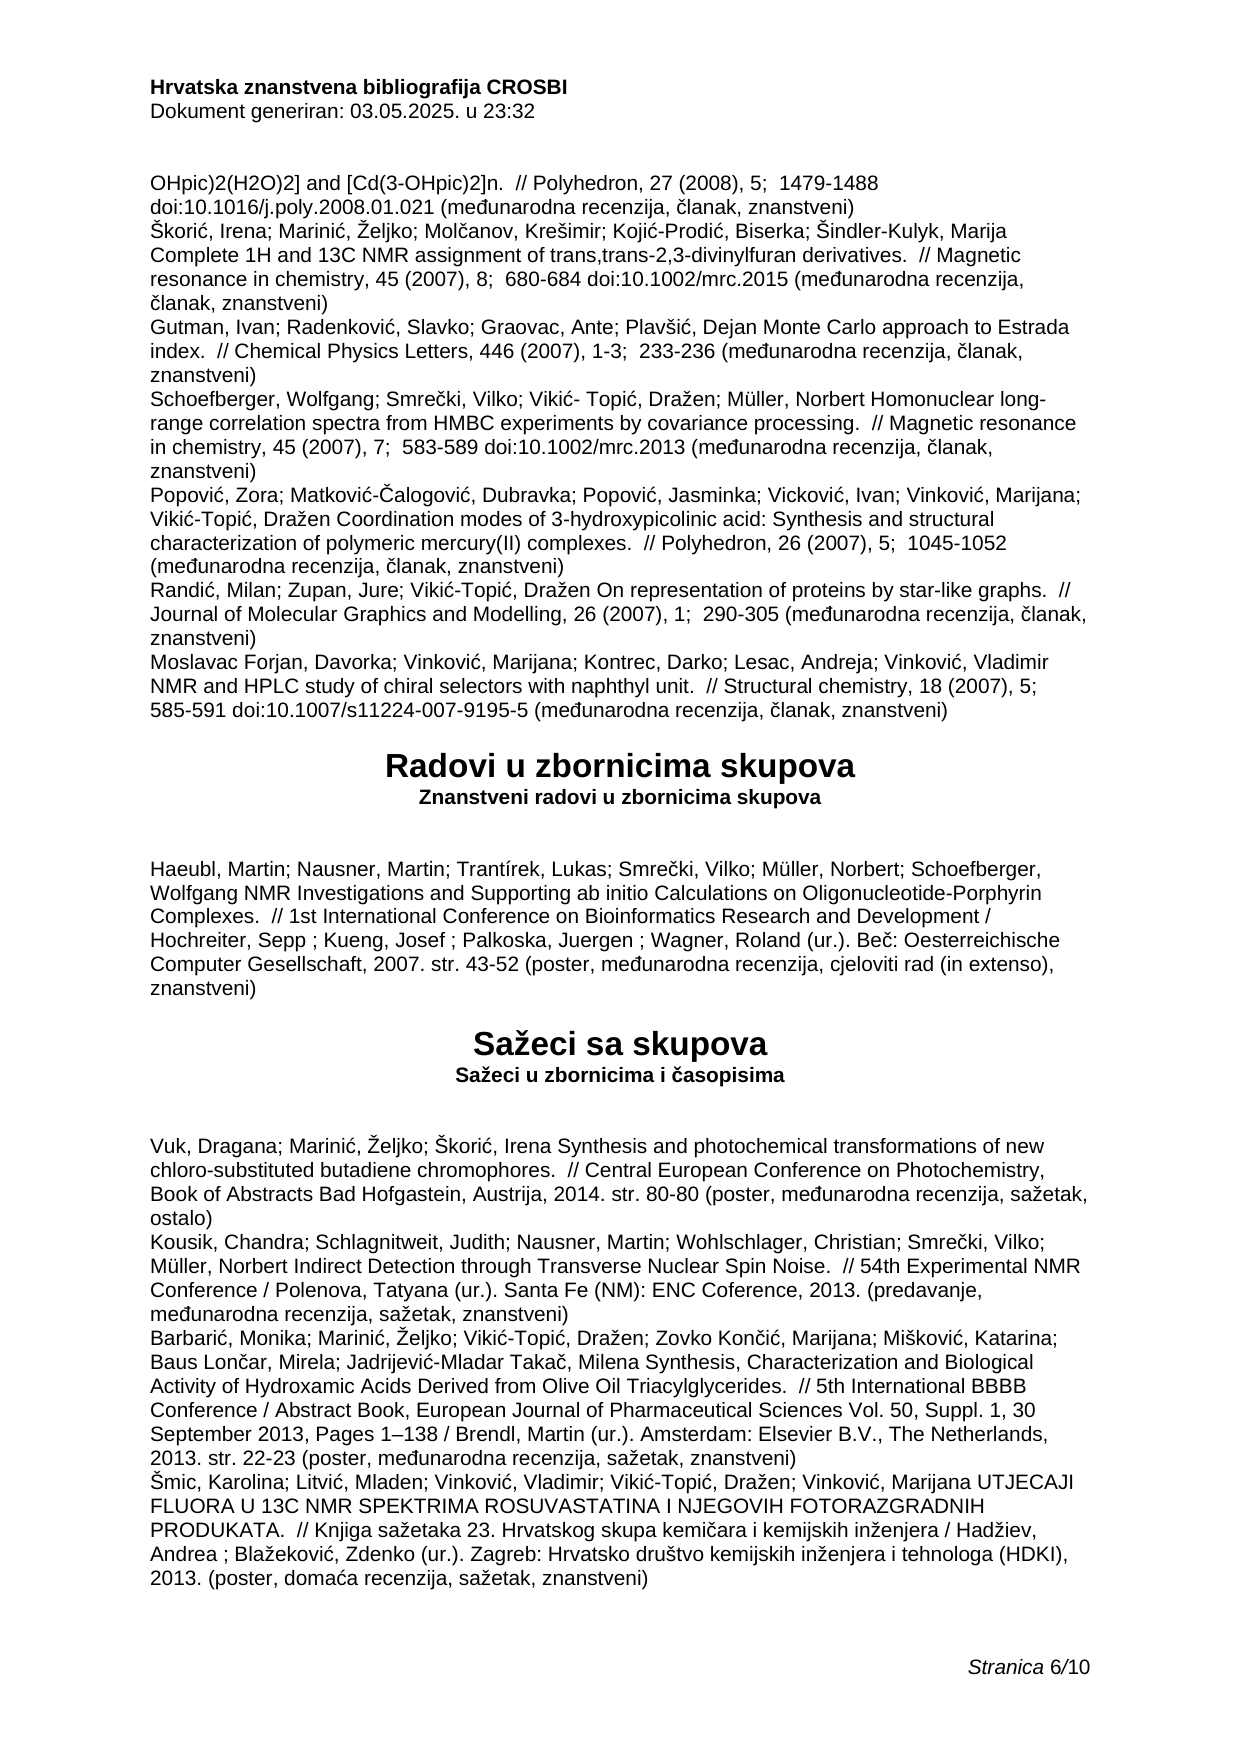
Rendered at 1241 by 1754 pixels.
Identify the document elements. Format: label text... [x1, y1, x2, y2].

subtitle Znanstveni radovi u zbornicima skupova [150, 784, 1090, 808]
text Randić, Milan; Zupan, Jure; Vikić-Topić, Dražen [150, 578, 1090, 650]
text Kousik, Chandra; Schlagnitweit, Judith; Nausner, Martin; Wohlschlager, Christian; Smrečki, Vilko; Müller, Norbert [150, 1230, 1090, 1326]
text Moslavac Forjan, Davorka; Vinković, Marijana; Kontrec, Darko; Lesac, Andreja; Vinković, Vladimir [150, 650, 1090, 722]
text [150, 171, 1090, 219]
text Šmic, Karolina; Litvić, Mladen; Vinković, Vladimir; Vikić-Topić, Dražen; Vinković, Marijana [150, 1470, 1090, 1589]
subtitle Sažeci sa skupova [150, 1024, 1090, 1062]
text Gutman, Ivan; Radenković, Slavko; Graovac, Ante; Plavšić, Dejan [150, 315, 1090, 387]
subtitle Sažeci u zbornicima i časopisima [150, 1062, 1090, 1086]
text Popović, Zora; Matković-Čalogović, Dubravka; Popović, Jasminka; Vicković, Ivan; Vinković, Marijana; Vikić-Topić, Dražen [150, 482, 1090, 578]
subtitle Radovi u zbornicima skupova [150, 746, 1090, 784]
text Škorić, Irena; Marinić, Željko; Molčanov, Krešimir; Kojić-Prodić, Biserka; Šindler-Kulyk, Marija [150, 219, 1090, 315]
text Haeubl, Martin; Nausner, Martin; Trantírek, Lukas; Smrečki, Vilko; Müller, Norbert; Schoefberger, Wolfgang [150, 856, 1090, 1000]
text Schoefberger, Wolfgang; Smrečki, Vilko; Vikić- Topić, Dražen; Müller, Norbert [150, 387, 1090, 482]
text Barbarić, Monika; Marinić, Željko; Vikić-Topić, Dražen; Zovko Končić, Marijana; Mišković, Katarina; Baus Lončar, Mirela; Jadrijević-Mladar Takač, Milena [150, 1326, 1090, 1470]
text Vuk, Dragana; Marinić, Željko; Škorić, Irena [150, 1134, 1090, 1230]
